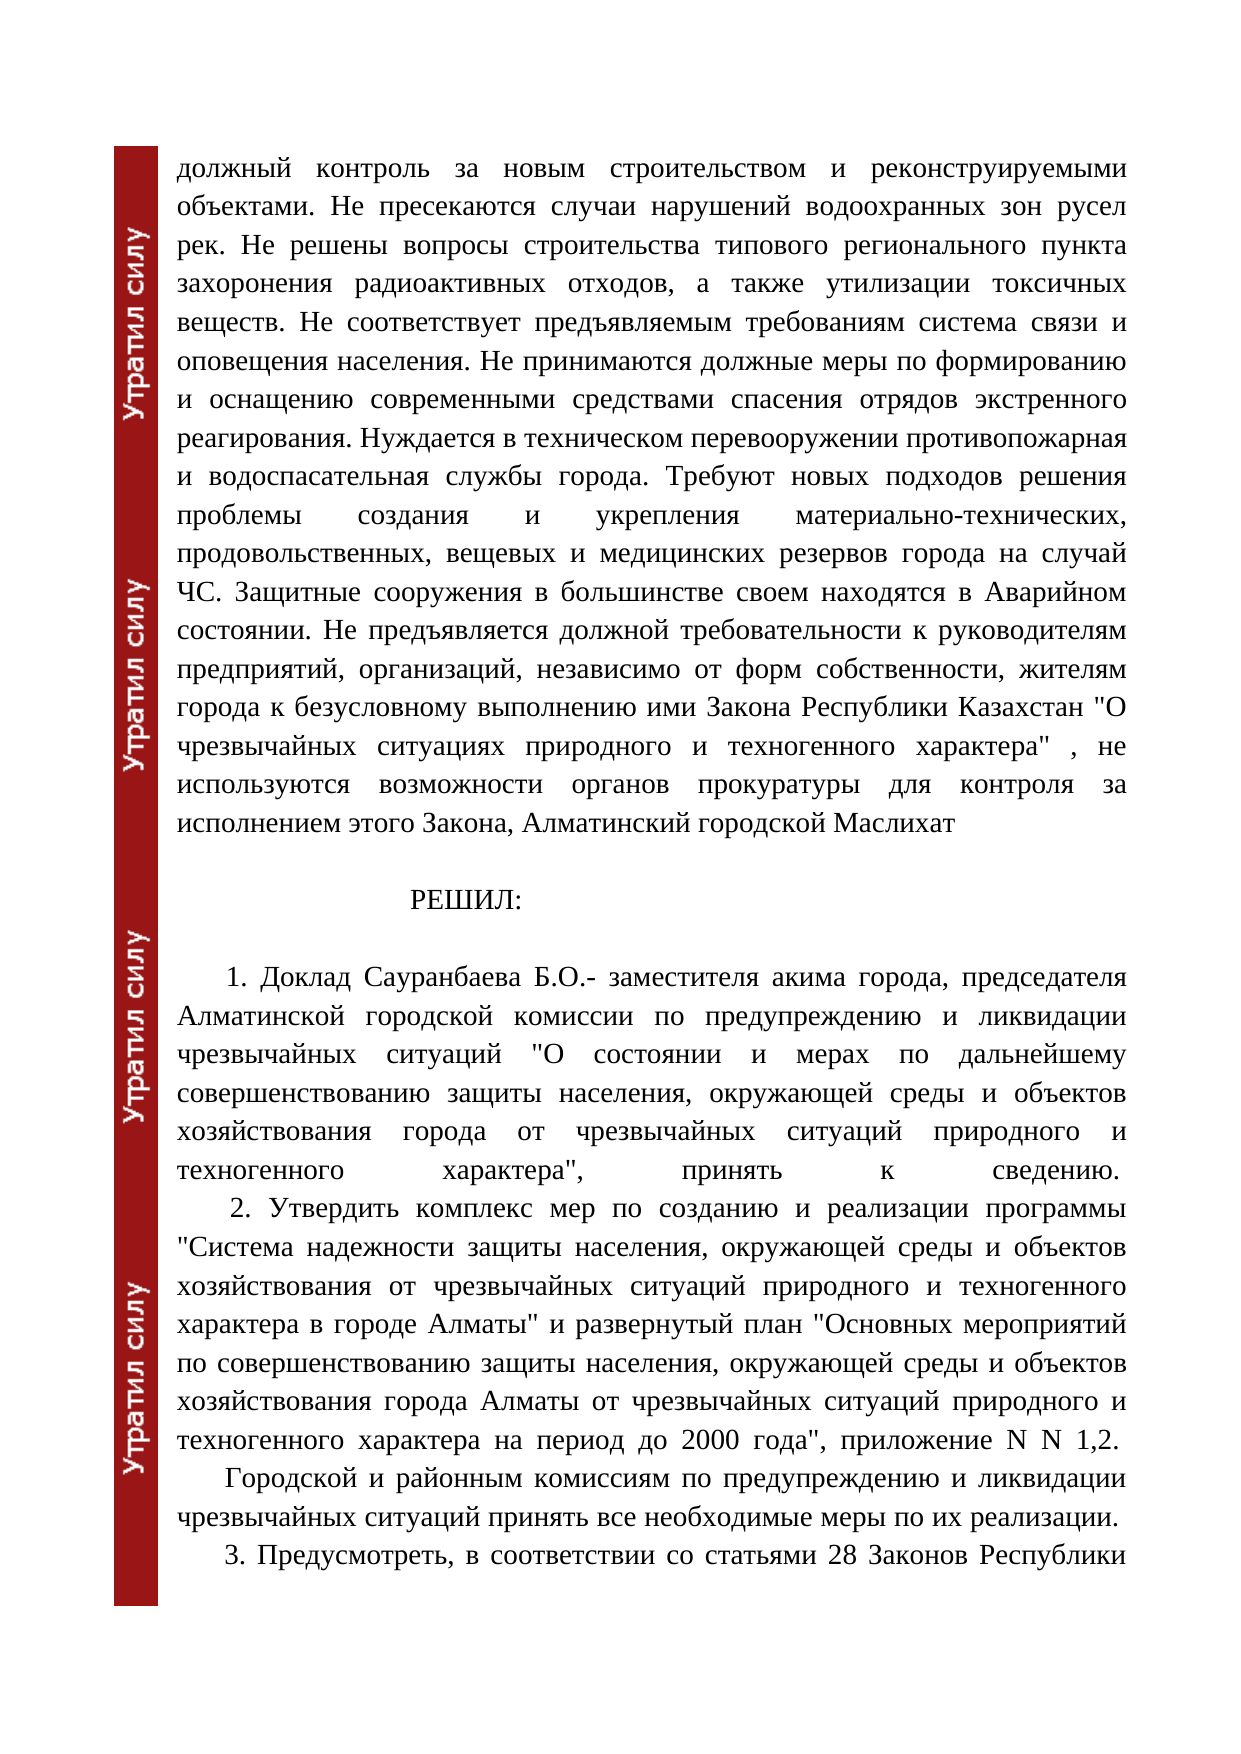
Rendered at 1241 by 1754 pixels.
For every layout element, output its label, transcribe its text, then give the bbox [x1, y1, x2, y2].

picture [114, 839, 158, 844]
picture [114, 916, 158, 921]
text РЕШИЛ: [112, 844, 1128, 916]
picture [114, 146, 158, 150]
picture [114, 1571, 158, 1606]
